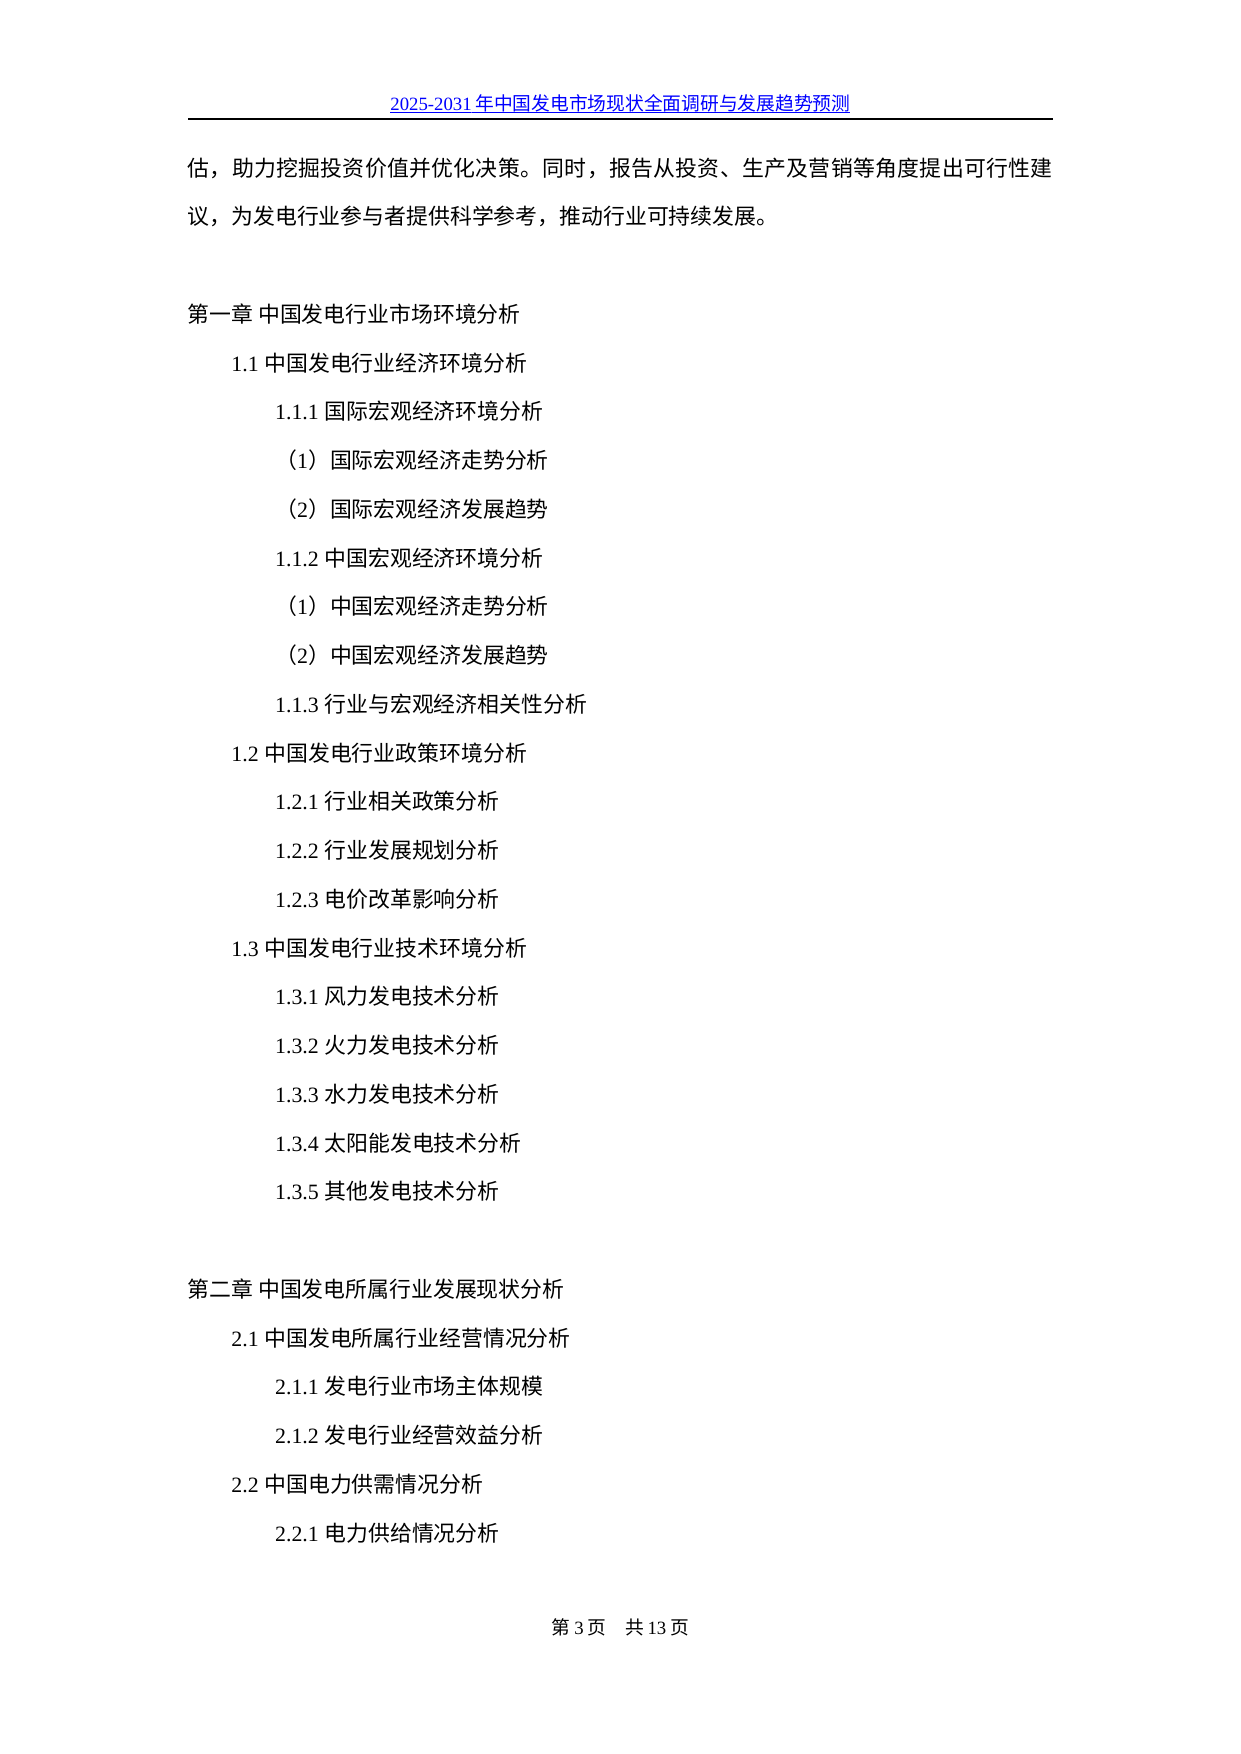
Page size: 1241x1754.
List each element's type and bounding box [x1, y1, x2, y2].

text [187, 150, 1053, 1548]
